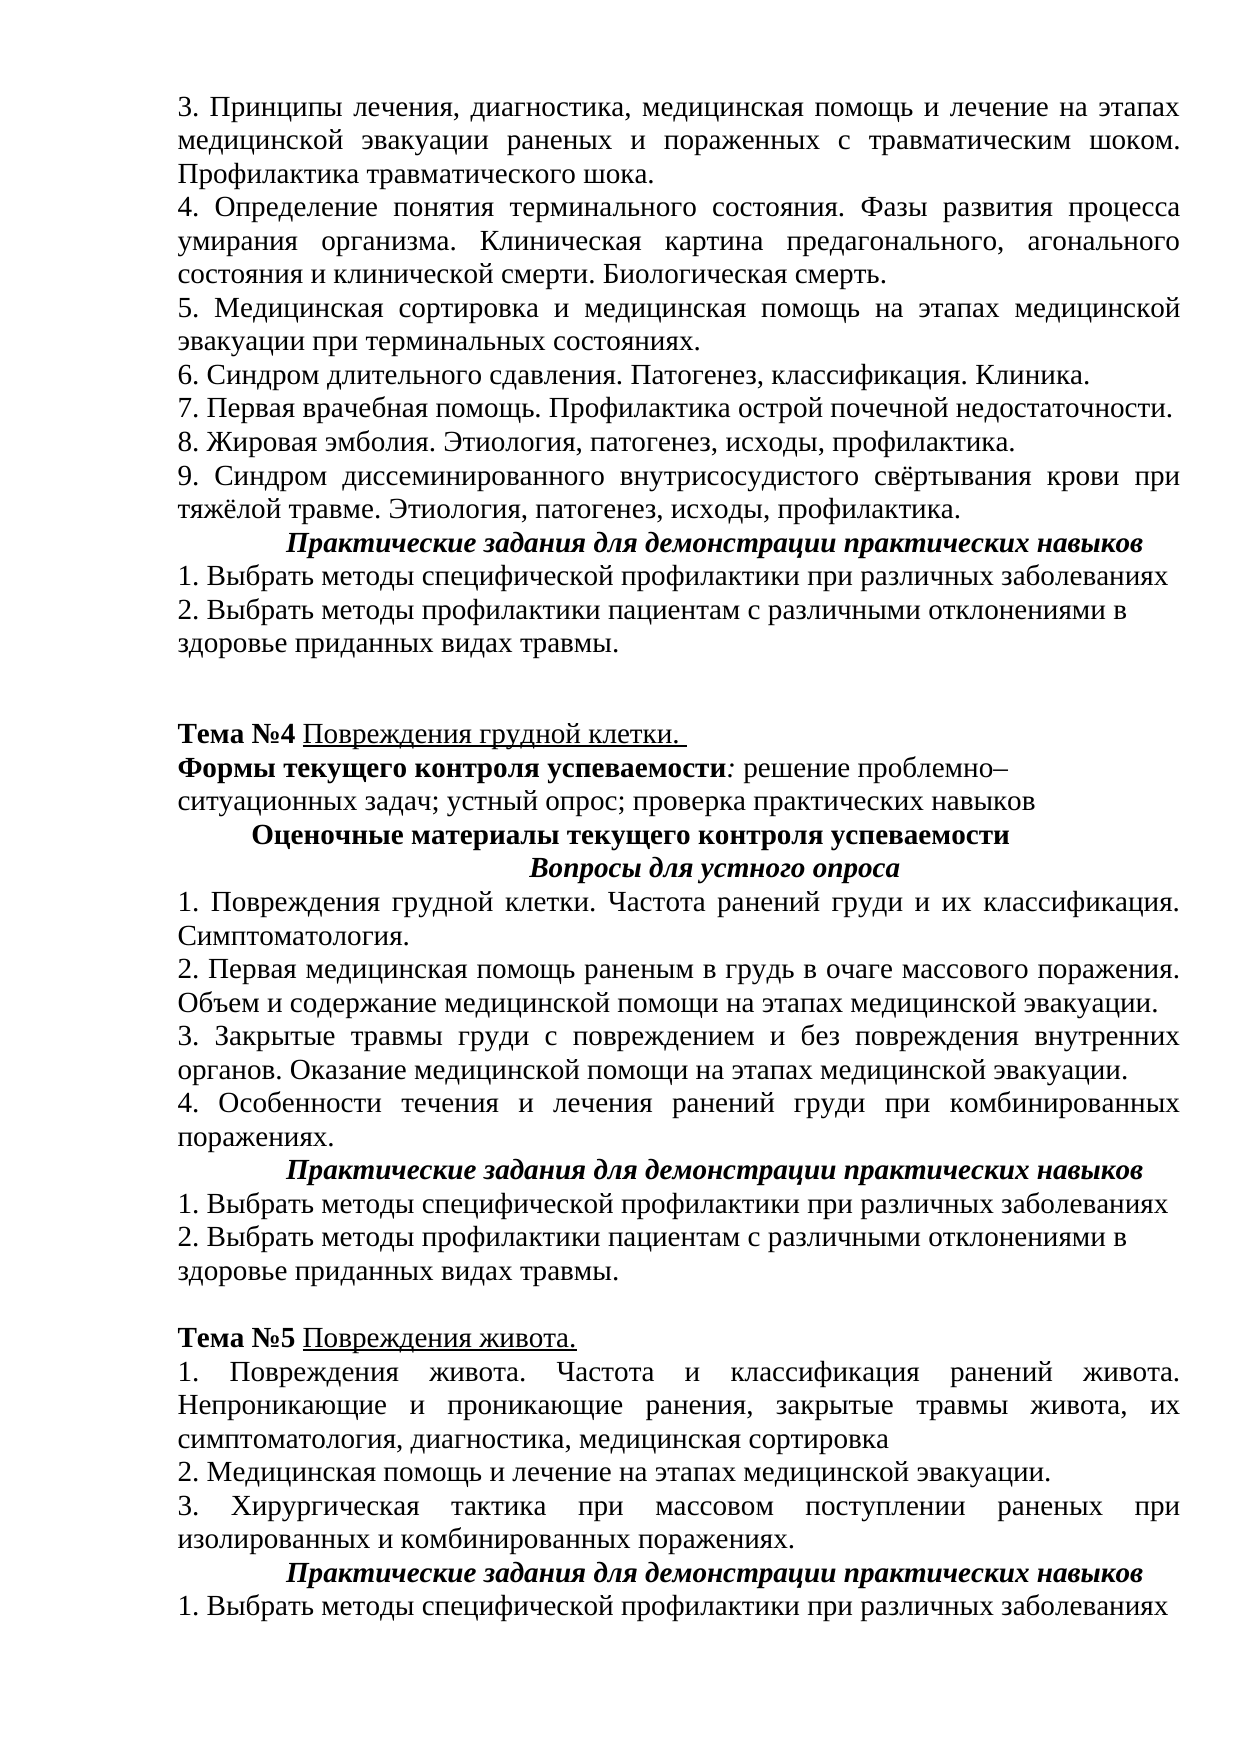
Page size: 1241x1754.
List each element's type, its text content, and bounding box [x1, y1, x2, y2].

text 1. Выбрать методы специфической профилактики при различных заболеваниях [177, 558, 1181, 592]
text Тема №4 Повреждения грудной клетки. [177, 716, 1181, 750]
text 1. Выбрать методы специфической профилактики при различных заболеваниях [177, 1186, 1181, 1219]
text 3. Закрытые травмы груди с повреждением и без повреждения внутренних органов. Оказание медицинской помощи на этапах медицинской эвакуации. [177, 1018, 1181, 1085]
text 1. Повреждения живота. Частота и классификация ранений живота. Непроникающие и проникающие ранения, закрытые травмы живота, их симптоматология, диагностика, медицинская сортировка [177, 1354, 1181, 1454]
text 8. Жировая эмболия. Этиология, патогенез, исходы, профилактика. [177, 424, 1181, 458]
text 5. Медицинская сортировка и медицинская помощь на этапах медицинской эвакуации при терминальных состояниях. [177, 290, 1181, 357]
text 2. Первая медицинская помощь раненым в грудь в очаге массового поражения. Объем и содержание медицинской помощи на этапах медицинской эвакуации. [177, 951, 1181, 1018]
text Формы текущего контроля успеваемости: решение проблемно–ситуационных задач; устный опрос; проверка практических навыков [177, 750, 1181, 817]
text 3. Хирургическая тактика при массовом поступлении раненых при изолированных и комбинированных поражениях. [177, 1488, 1181, 1555]
text Практические задания для демонстрации практических навыков [177, 525, 1181, 558]
text Оценочные материалы текущего контроля успеваемости [177, 817, 1181, 851]
text 6. Синдром длительного сдавления. Патогенез, классификация. Клиника. [177, 357, 1181, 391]
text 4. Особенности течения и лечения ранений груди при комбинированных поражениях. [177, 1085, 1181, 1152]
text 1. Выбрать методы специфической профилактики при различных заболеваниях [177, 1588, 1181, 1622]
text 7. Первая врачебная помощь. Профилактика острой почечной недостаточности. [177, 391, 1181, 424]
text 2. Медицинская помощь и лечение на этапах медицинской эвакуации. [177, 1454, 1181, 1488]
text 4. Определение понятия терминального состояния. Фазы развития процесса умирания организма. Клиническая картина предагонального, агонального состояния и клинической смерти. Биологическая смерть. [177, 189, 1181, 290]
text 1. Повреждения грудной клетки. Частота ранений груди и их классификация. Симптоматология. [177, 884, 1181, 951]
text Практические задания для демонстрации практических навыков [177, 1152, 1181, 1186]
text Практические задания для демонстрации практических навыков [177, 1555, 1181, 1588]
text Вопросы для устного опроса [177, 851, 1181, 884]
text 2. Выбрать методы профилактики пациентам с различными отклонениями в здоровье приданных видах травмы. [177, 1219, 1181, 1287]
text 2. Выбрать методы профилактики пациентам с различными отклонениями в здоровье приданных видах травмы. [177, 592, 1181, 659]
text Тема №5 Повреждения живота. [177, 1320, 1181, 1354]
text 9. Синдром диссеминированного внутрисосудистого свёртывания крови при тяжёлой травме. Этиология, патогенез, исходы, профилактика. [177, 458, 1181, 525]
text 3. Принципы лечения, диагностика, медицинская помощь и лечение на этапах медицинской эвакуации раненых и пораженных с травматическим шоком. Профилактика травматического шока. [177, 89, 1181, 189]
